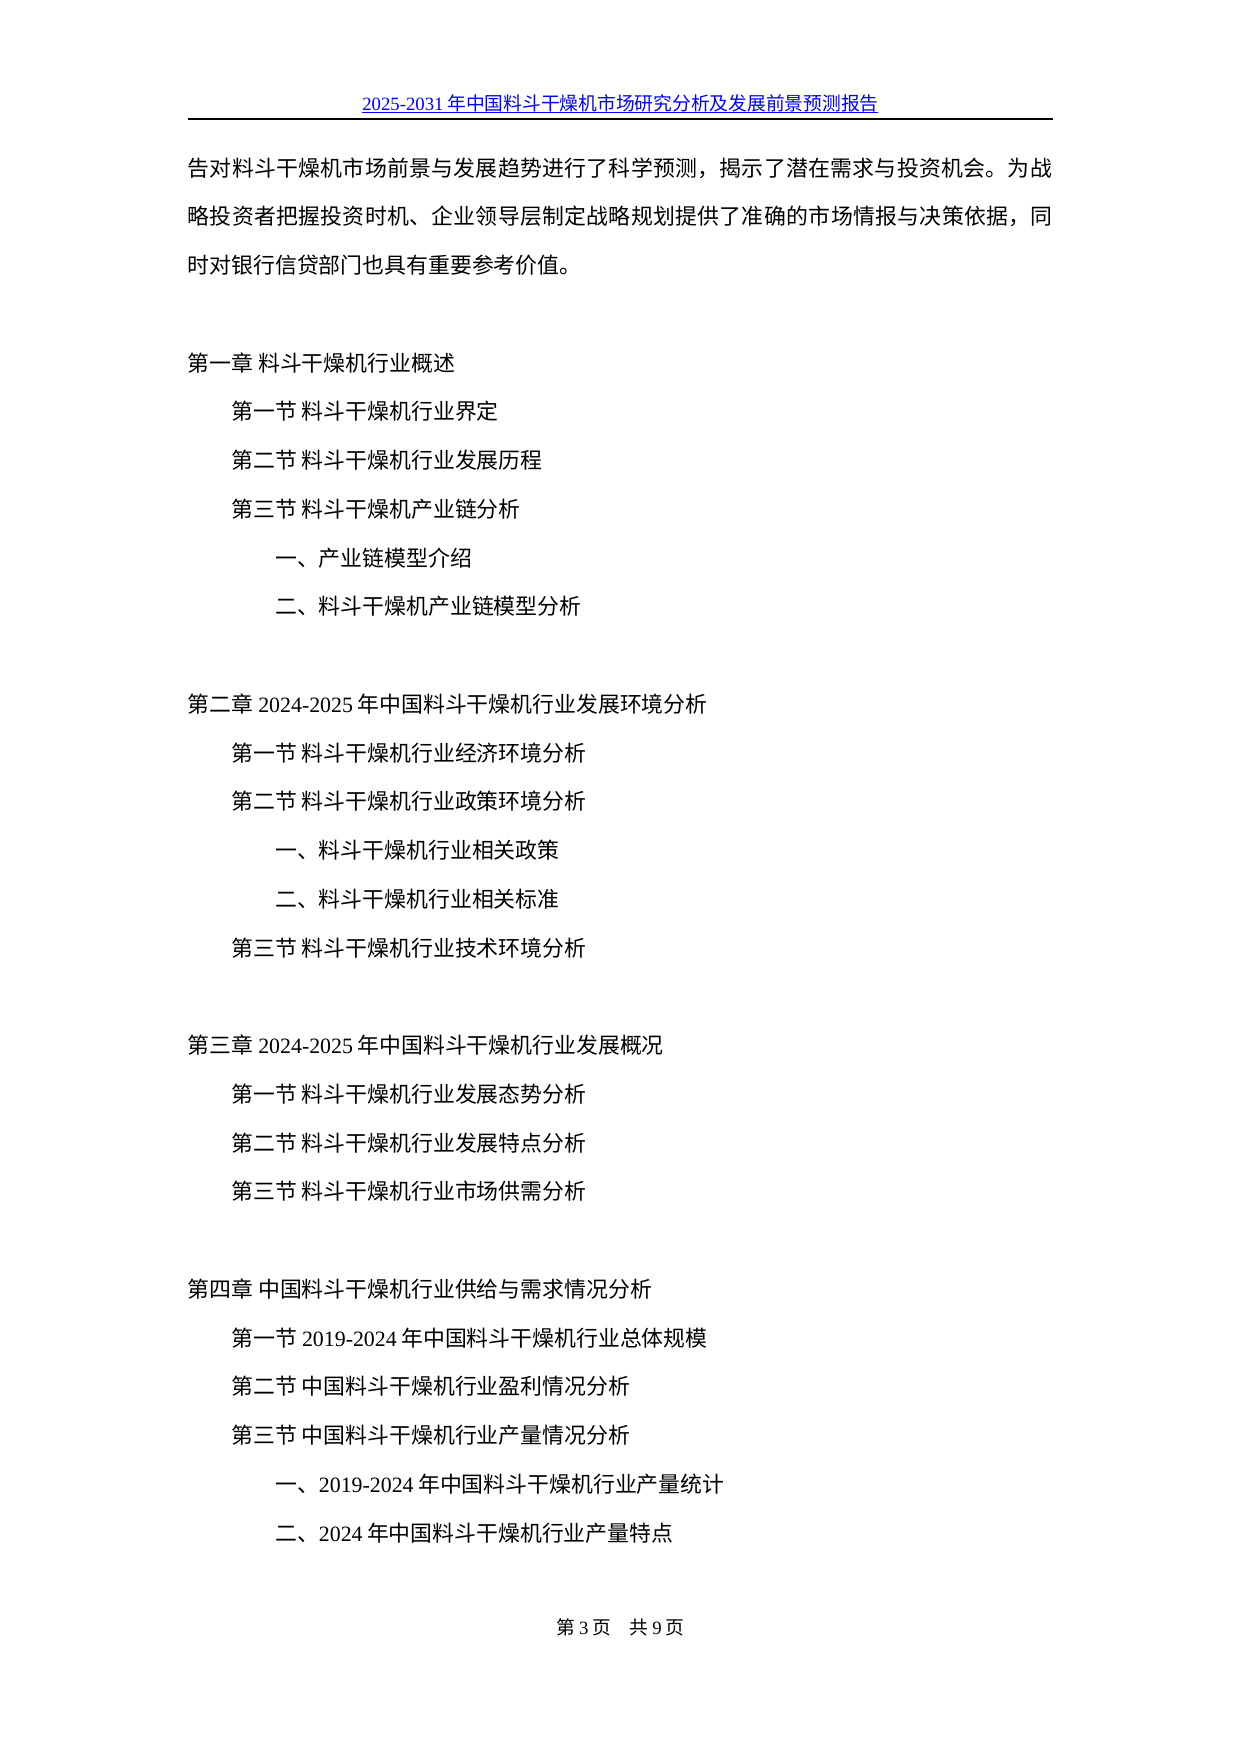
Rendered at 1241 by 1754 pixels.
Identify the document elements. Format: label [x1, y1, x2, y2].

text [187, 150, 1053, 1548]
